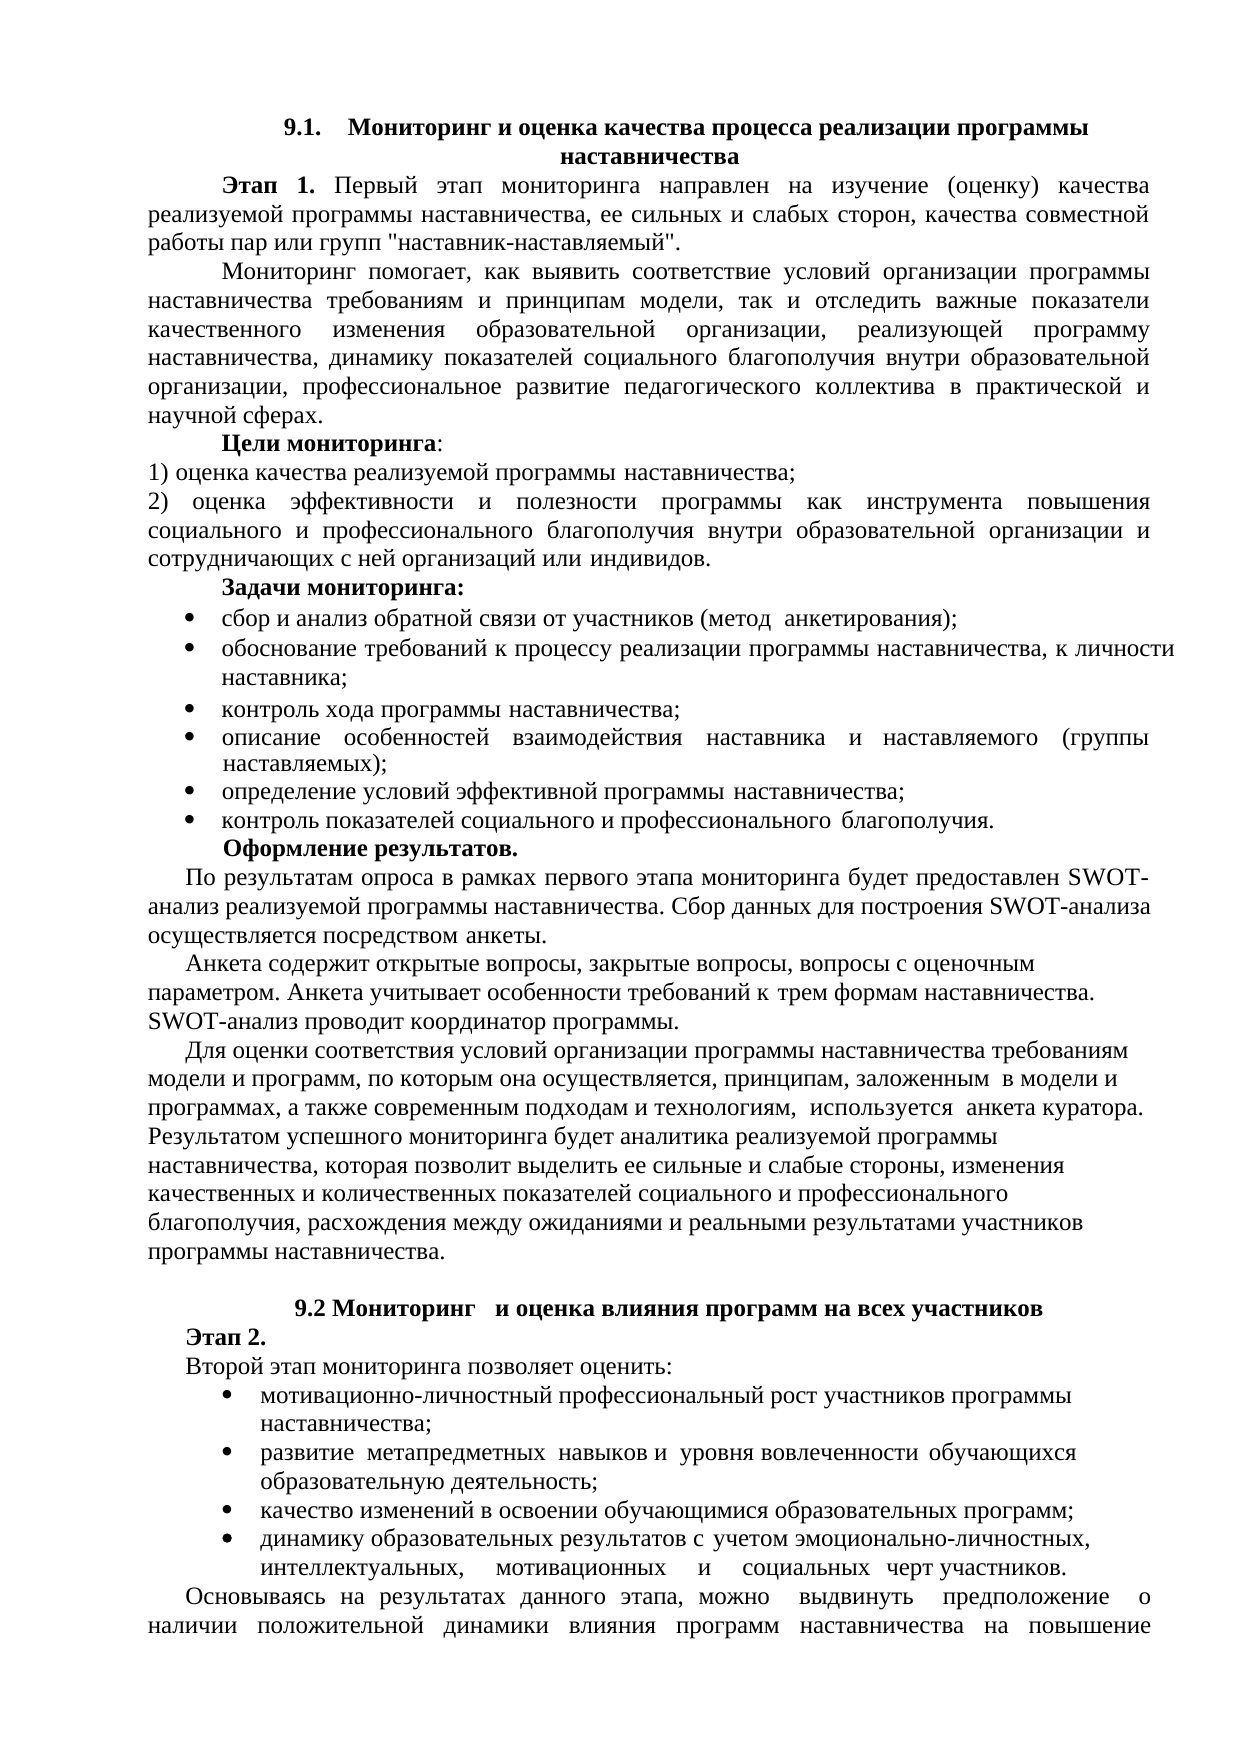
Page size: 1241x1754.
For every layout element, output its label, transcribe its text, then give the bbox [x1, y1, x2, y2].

text Анкета содержит открытые вопросы, закрытые вопросы, вопросы с оценочным параметром. Анкета учитывает особенности требований к трем формам наставничества. SWOT-анализ проводит координатор программы. [148, 948, 1152, 1035]
list определение условий эффективной программы наставничества; [185, 778, 1150, 805]
list описание особенностей взаимодействия наставника и наставляемого (группы наставляемых); [185, 724, 1150, 777]
list развитие метапредметных навыков и уровня вовлеченности обучающихся образовательную деятельность; [223, 1437, 1152, 1495]
subtitle Мониторинг и оценка качества процесса реализации программы наставничества [148, 112, 1151, 170]
list мотивационно-личностный профессиональный рост участников программы наставничества; [223, 1380, 1152, 1437]
text Этап 2. [148, 1322, 1152, 1351]
text Мониторинг помогает, как выявить соответствие условий организации программы наставничества требованиям и принципам модели, так и отследить важные показатели качественного изменения образовательной организации, реализующей программу наставничества, динамику показателей социального благополучия внутри образовательной организации, профессиональное развитие педагогического коллектива в практической и научной сферах. [148, 256, 1151, 429]
text 9.2 Мониторинг и оценка влияния программ на всех участников [148, 1293, 1152, 1322]
text Для оценки соответствия условий организации программы наставничества требованиям модели и программ, по которым она осуществляется, принципам, заложенным в модели и программах, а также современным подходам и технологиям, используется анкета куратора. Результатом успешного мониторинга будет аналитика реализуемой программы наставничества, которая позволит выделить ее сильные и слабые стороны, изменения качественных и количественных показателей социального и профессионального благополучия, расхождения между ожиданиями и реальными результатами участников программы наставничества. [148, 1035, 1152, 1265]
list контроль хода программы наставничества; [185, 693, 1176, 723]
text Этап 1. Первый этап мониторинга направлен на изучение (оценку) качества реализуемой программы наставничества, ее сильных и слабых сторон, качества совместной работы пар или групп "наставник-наставляемый". [148, 170, 1151, 256]
subtitle Цели мониторинга: [221, 429, 1176, 457]
subtitle Задачи мониторинга: [221, 572, 1176, 601]
list оценка эффективности и полезности программы как инструмента повышения социального и профессионального благополучия внутри образовательной организации и сотрудничающих с ней организаций или индивидов. [148, 486, 1151, 572]
text Второй этап мониторинга позволяет оценить: [148, 1351, 1152, 1380]
subtitle Оформление результатов. [223, 835, 1176, 862]
list качество изменений в освоении обучающимися образовательных программ; [223, 1495, 1152, 1523]
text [148, 1581, 1152, 1638]
list контроль показателей социального и профессионального благополучия. [185, 805, 1176, 835]
list оценка качества реализуемой программы наставничества; [148, 457, 1176, 486]
text По результатам опроса в рамках первого этапа мониторинга будет предоставлен SWOT- анализ реализуемой программы наставничества. Сбор данных для построения SWOT-анализа осуществляется посредством анкеты. [148, 862, 1152, 948]
list динамику образовательных результатов с учетом эмоционально-личностных, интеллектуальных, мотивационных и социальных черт участников. [223, 1523, 1152, 1581]
list сбор и анализ обратной связи от участников (метод анкетирования); [185, 603, 1176, 631]
list обоснование требований к процессу реализации программы наставничества, к личности наставника; [185, 633, 1176, 690]
